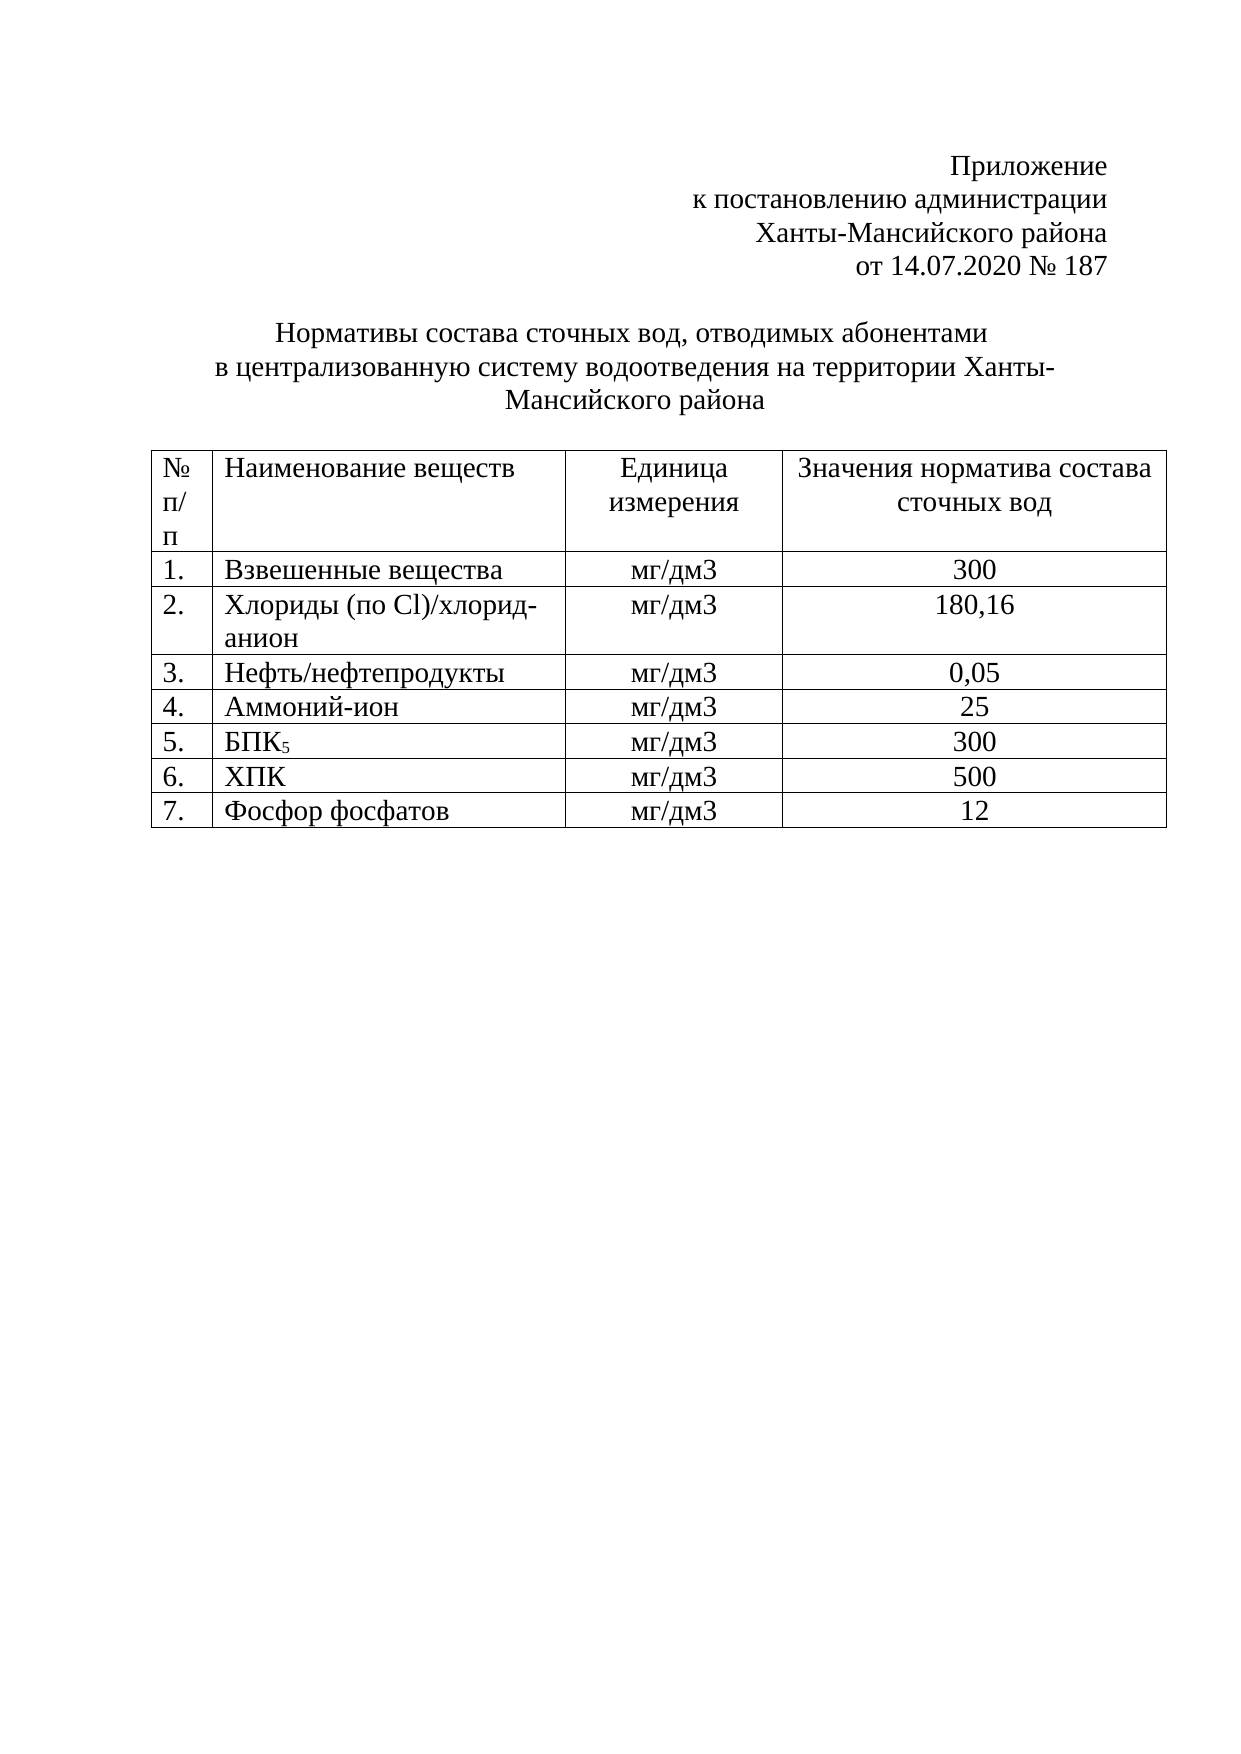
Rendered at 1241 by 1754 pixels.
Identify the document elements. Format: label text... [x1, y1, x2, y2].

text от 14.07.2020 № 187 [162, 248, 1107, 282]
table_cell 2. [152, 587, 212, 654]
table_cell Взвешенные вещества [213, 552, 565, 586]
table_cell 4. [152, 690, 212, 723]
table_cell мг/дм3 [566, 793, 782, 827]
table_cell 0,05 [783, 655, 1166, 688]
text Ханты-Мансийского района [162, 215, 1107, 248]
table_cell 300 [783, 724, 1166, 758]
table_cell 500 [783, 759, 1166, 792]
table_cell мг/дм3 [566, 655, 782, 688]
table_cell 6. [152, 759, 212, 792]
table_cell Хлориды (по Cl)/хлорид-анион [213, 587, 565, 654]
table_cell Нефть/нефтепродукты [213, 655, 565, 688]
text к постановлению администрации [162, 181, 1107, 215]
table_cell мг/дм3 [566, 552, 782, 586]
table_header № п/п [152, 451, 212, 551]
table_header Значения норматива состава сточных вод [783, 451, 1166, 551]
table_cell 3. [152, 655, 212, 688]
table_cell 1. [152, 552, 212, 586]
table_cell 7. [152, 793, 212, 827]
table_header Наименование веществ [213, 451, 565, 551]
table_cell мг/дм3 [566, 690, 782, 723]
table_cell мг/дм3 [566, 759, 782, 792]
table_cell 180,16 [783, 587, 1166, 654]
table_cell 12 [783, 793, 1166, 827]
text Нормативы состава сточных вод, отводимых абонентами в централизованную систему водоотведения на территории Ханты-Мансийского района [162, 315, 1107, 416]
table_header Единица измерения [566, 451, 782, 551]
table_cell 5. [152, 724, 212, 758]
table_cell ХПК [213, 759, 565, 792]
table_cell 25 [783, 690, 1166, 723]
table_cell БПК5 [213, 724, 565, 758]
table_cell Аммоний-ион [213, 690, 565, 723]
text Глава Ханты-Мансийского района К.Р.МинулинПриложение [162, 148, 1107, 181]
table_cell мг/дм3 [566, 587, 782, 654]
table_cell 300 [783, 552, 1166, 586]
table_cell Фосфор фосфатов [213, 793, 565, 827]
table_cell мг/дм3 [566, 724, 782, 758]
